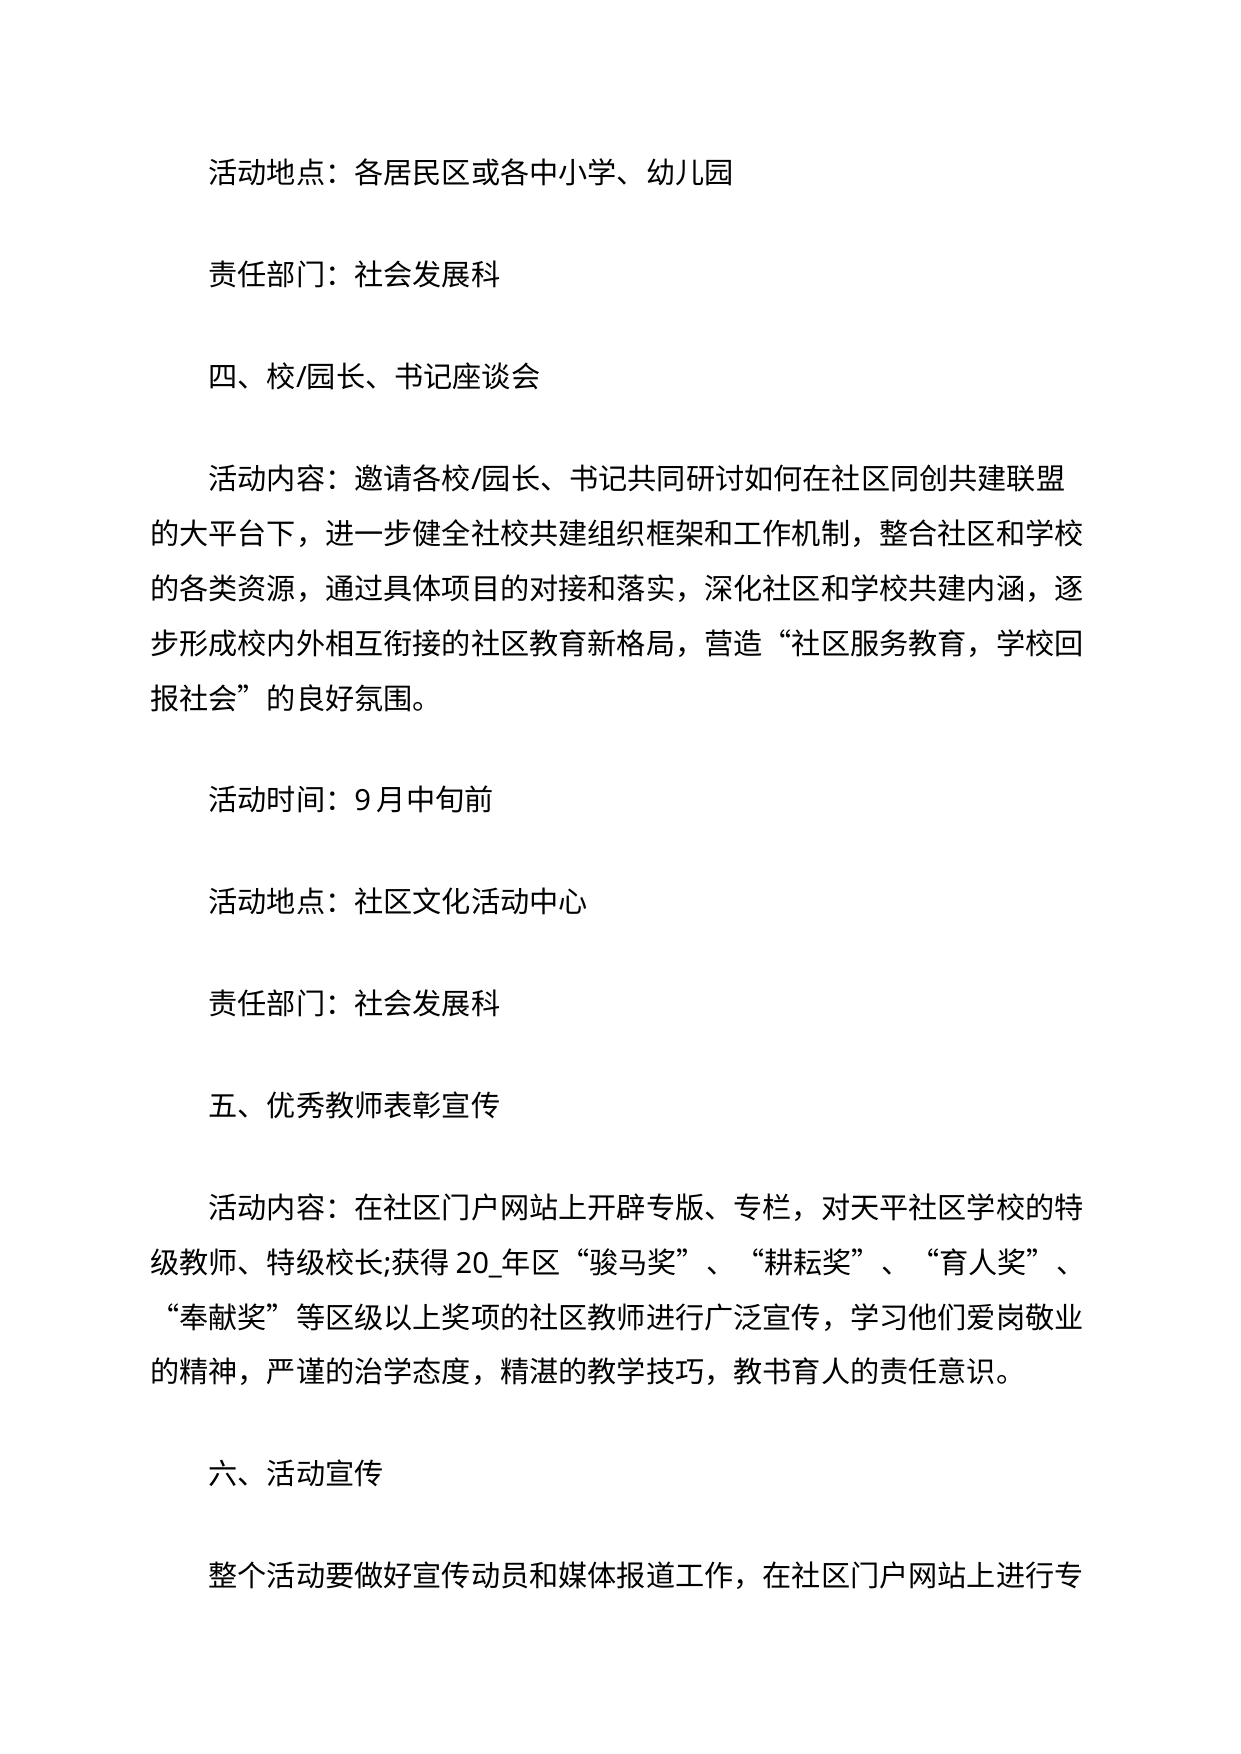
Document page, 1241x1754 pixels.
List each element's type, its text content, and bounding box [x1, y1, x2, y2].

text 活动内容：邀请各校/园长、书记共同研讨如何在社区同创共建联盟的大平台下，进一步健全社校共建组织框架和工作机制，整合社区和学校的各类资源，通过具体项目的对接和落实，深化社区和学校共建内涵，逐步形成校内外相互衔接的社区教育新格局，营造“社区服务教育，学校回报社会”的良好氛围。 [150, 456, 1090, 717]
text 六、活动宣传 [150, 1451, 1090, 1493]
text 活动地点：各居民区或各中小学、幼儿园 [150, 150, 1090, 192]
text 四、校/园长、书记座谈会 [150, 353, 1090, 396]
text 五、优秀教师表彰宣传 [150, 1082, 1090, 1125]
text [150, 1553, 1090, 1595]
text 活动时间：9月中旬前 [150, 777, 1090, 819]
text 活动内容：在社区门户网站上开辟专版、专栏，对天平社区学校的特级教师、特级校长;获得20_年区“骏马奖”、“耕耘奖”、“育人奖”、“奉献奖”等区级以上奖项的社区教师进行广泛宣传，学习他们爱岗敬业的精神，严谨的治学态度，精湛的教学技巧，教书育人的责任意识。 [150, 1184, 1090, 1391]
text 责任部门：社会发展科 [150, 252, 1090, 294]
text 责任部门：社会发展科 [150, 981, 1090, 1023]
text 活动地点：社区文化活动中心 [150, 879, 1090, 921]
